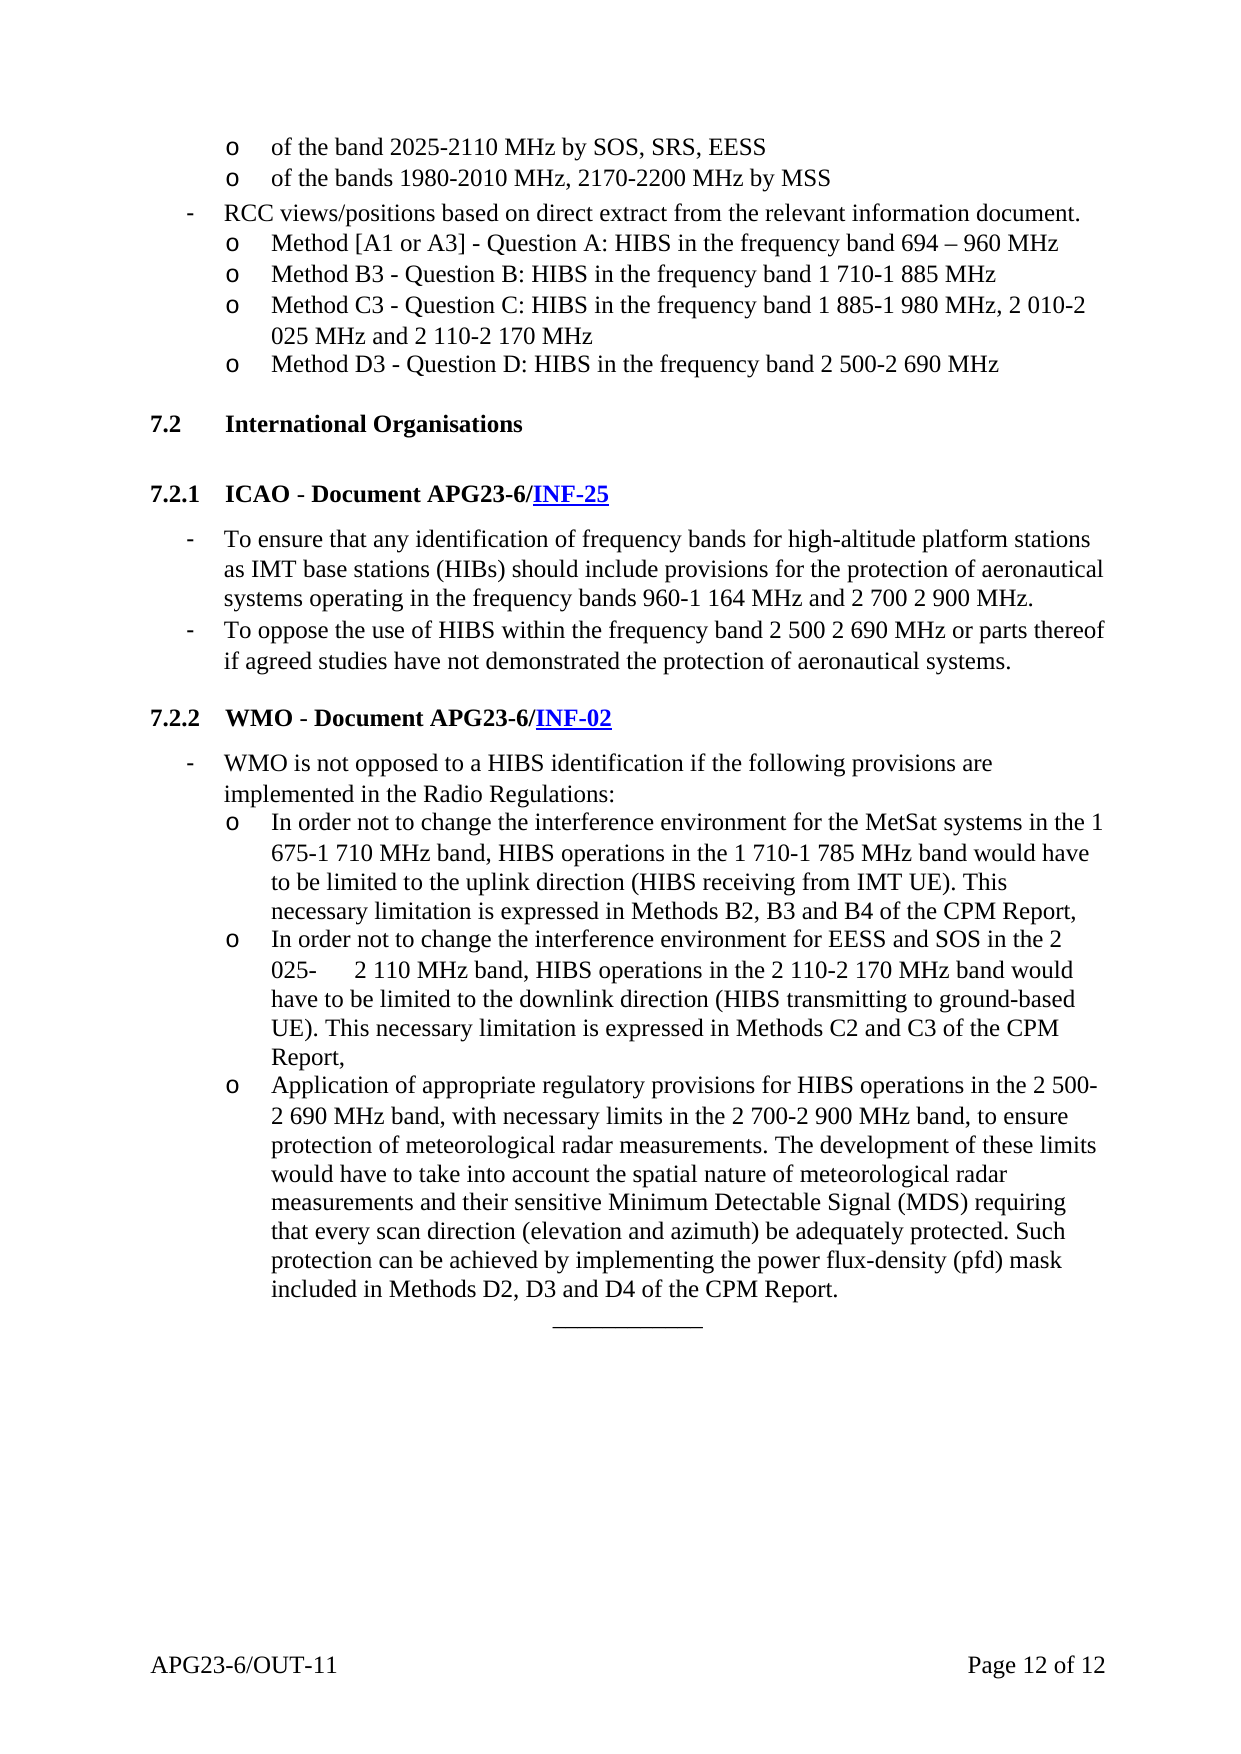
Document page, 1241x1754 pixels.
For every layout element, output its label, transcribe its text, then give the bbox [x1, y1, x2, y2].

list Method B3 - Question В: HIBS in the frequency band 1 710-1 885 MHz [225, 259, 1105, 290]
text 7.2 International Organisations [150, 409, 1105, 438]
list Method [А1 or A3] - Question А: HIBS in the frequency band 694 – 960 MHz [225, 228, 1105, 259]
list In order not to change the interference environment for EESS and SOS in the 2 025- 2 110 MHz band, HIBS operations in the 2 110-2 170 MHz band would have to be limited to the downlink direction (HIBS transmitting to ground-based UE). This necessary limitation is expressed in Methods C2 and C3 of the CPM Report, [225, 924, 1105, 1070]
list To oppose the use of HIBS within the frequency band 2 500 2 690 MHz or parts thereof if agreed studies have not demonstrated the protection of aeronautical systems. [186, 612, 1105, 675]
list Method D3 - Question D: HIBS in the frequency band 2 500-2 690 MHz [225, 349, 1105, 380]
text 7.2.2 WMO - Document APG23-6/INF-02 [150, 703, 1105, 732]
list To ensure that any identification of frequency bands for high-altitude platform stations as IMT base stations (HIBs) should include provisions for the protection of aeronautical systems operating in the frequency bands 960-1 164 MHz and 2 700 2 900 MHz. [186, 520, 1105, 612]
text 7.2.1 ICAO - Document APG23-6/INF-25 [150, 479, 1105, 508]
list Application of appropriate regulatory provisions for HIBS operations in the 2 500-2 690 MHz band, with necessary limits in the 2 700-2 900 MHz band, to ensure protection of meteorological radar measurements. The development of these limits would have to take into account the spatial nature of meteorological radar measurements and their sensitive Minimum Detectable Signal (MDS) requiring that every scan direction (elevation and azimuth) be adequately protected. Such protection can be achieved by implementing the power flux-density (pfd) mask included in Methods D2, D3 and D4 of the CPM Report. [225, 1070, 1105, 1302]
list RCC views/positions based on direct extract from the relevant information document. [186, 194, 1105, 228]
list WMO is not opposed to a HIBS identification if the following provisions are implemented in the Radio Regulations: [186, 745, 1105, 807]
text ____________ [150, 1302, 1105, 1331]
list of the bands 1980-2010 MHz, 2170-2200 MHz by MSS [225, 163, 1105, 194]
list In order not to change the interference environment for the MetSat systems in the 1 675-1 710 MHz band, HIBS operations in the 1 710-1 785 MHz band would have to be limited to the uplink direction (HIBS receiving from IMT UE). This necessary limitation is expressed in Methods B2, B3 and B4 of the CPM Report, [225, 807, 1105, 924]
list of the band 2025-2110 MHz by SOS, SRS, EESS [225, 132, 1105, 163]
list Method C3 - Question С: HIBS in the frequency band 1 885-1 980 MHz, 2 010-2 025 MHz and 2 110-2 170 MHz [225, 290, 1105, 349]
